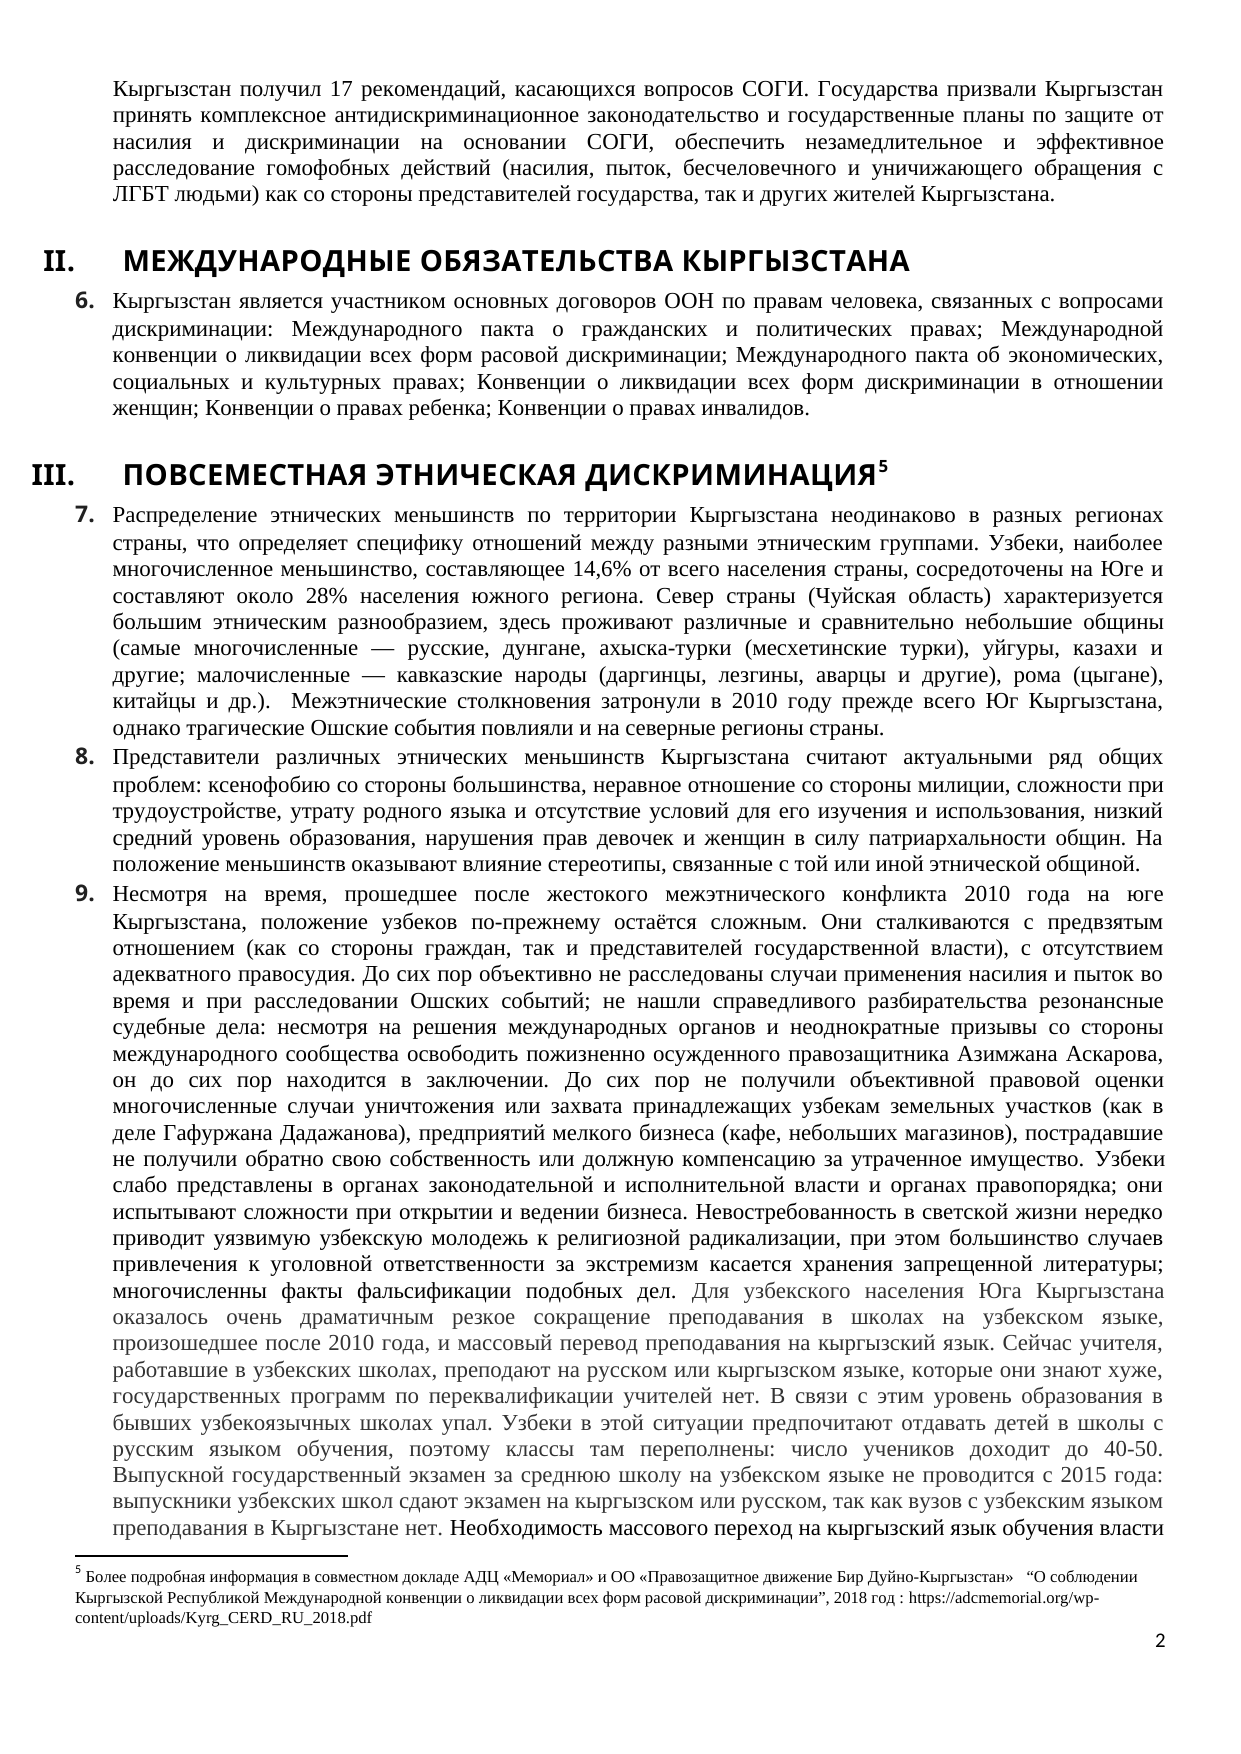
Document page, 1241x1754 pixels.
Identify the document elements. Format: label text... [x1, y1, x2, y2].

text Кыргызстан получил 17 рекомендаций, касающихся вопросов СОГИ. Государства призвали Кыргызстан принять комплексное антидискриминационное законодательство и государственные планы по защите от насилия и дискриминации на основании СОГИ, обеспечить незамедлительное и эффективное расследование гомофобных действий (насилия, пыток, бесчеловечного и уничижающего обращения с ЛГБТ людьми) как со стороны представителей государства, так и других жителей Кыргызстана. [113, 75, 1165, 207]
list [75, 877, 1165, 1540]
subtitle Международные обязательства кыргызстана [75, 240, 1165, 280]
list Представители различных этнических меньшинств Кыргызстана считают актуальными ряд общих проблем: ксенофобию со стороны большинства, неравное отношение со стороны милиции, сложности при трудоустройстве, утрату родного языка и отсутствие условий для его изучения и использования, низкий средний уровень образования, нарушения прав девочек и женщин в силу патриархальности общин. На положение меньшинств оказывают влияние стереотипы, связанные с той или иной этнической общиной. [75, 740, 1165, 877]
list Кыргызстан является участником основных договоров ООН по правам человека, связанных с вопросами дискриминации: Международного пакта о гражданских и политических правах; Международной конвенции о ликвидации всех форм расовой дискриминации; Международного пакта об экономических, социальных и культурных правах; Конвенции о ликвидации всех форм дискриминации в отношении женщин; Конвенции о правах ребенка; Конвенции о правах инвалидов. [75, 284, 1165, 421]
subtitle Повсеместная этническая дискриминация [75, 454, 1165, 494]
list Распределение этнических меньшинств по территории Кыргызстана неодинаково в разных регионах страны, что определяет специфику отношений между разными этническим группами. Узбеки, наиболее многочисленное меньшинство, составляющее 14,6% от всего населения страны, сосредоточены на Юге и составляют около 28% населения южного региона. Север страны (Чуйская область) характеризуется большим этническим разнообразием, здесь проживают различные и сравнительно небольшие общины (самые многочисленные — русские, дунгане, ахыска-турки (месхетинские турки), уйгуры, казахи и другие; малочисленные — кавказские народы (даргинцы, лезгины, аварцы и другие), рома (цыгане), китайцы и др.). Межэтнические столкновения затронули в 2010 году прежде всего Юг Кыргызстана, однако трагические Ошские события повлияли и на северные регионы страны. [75, 498, 1165, 740]
